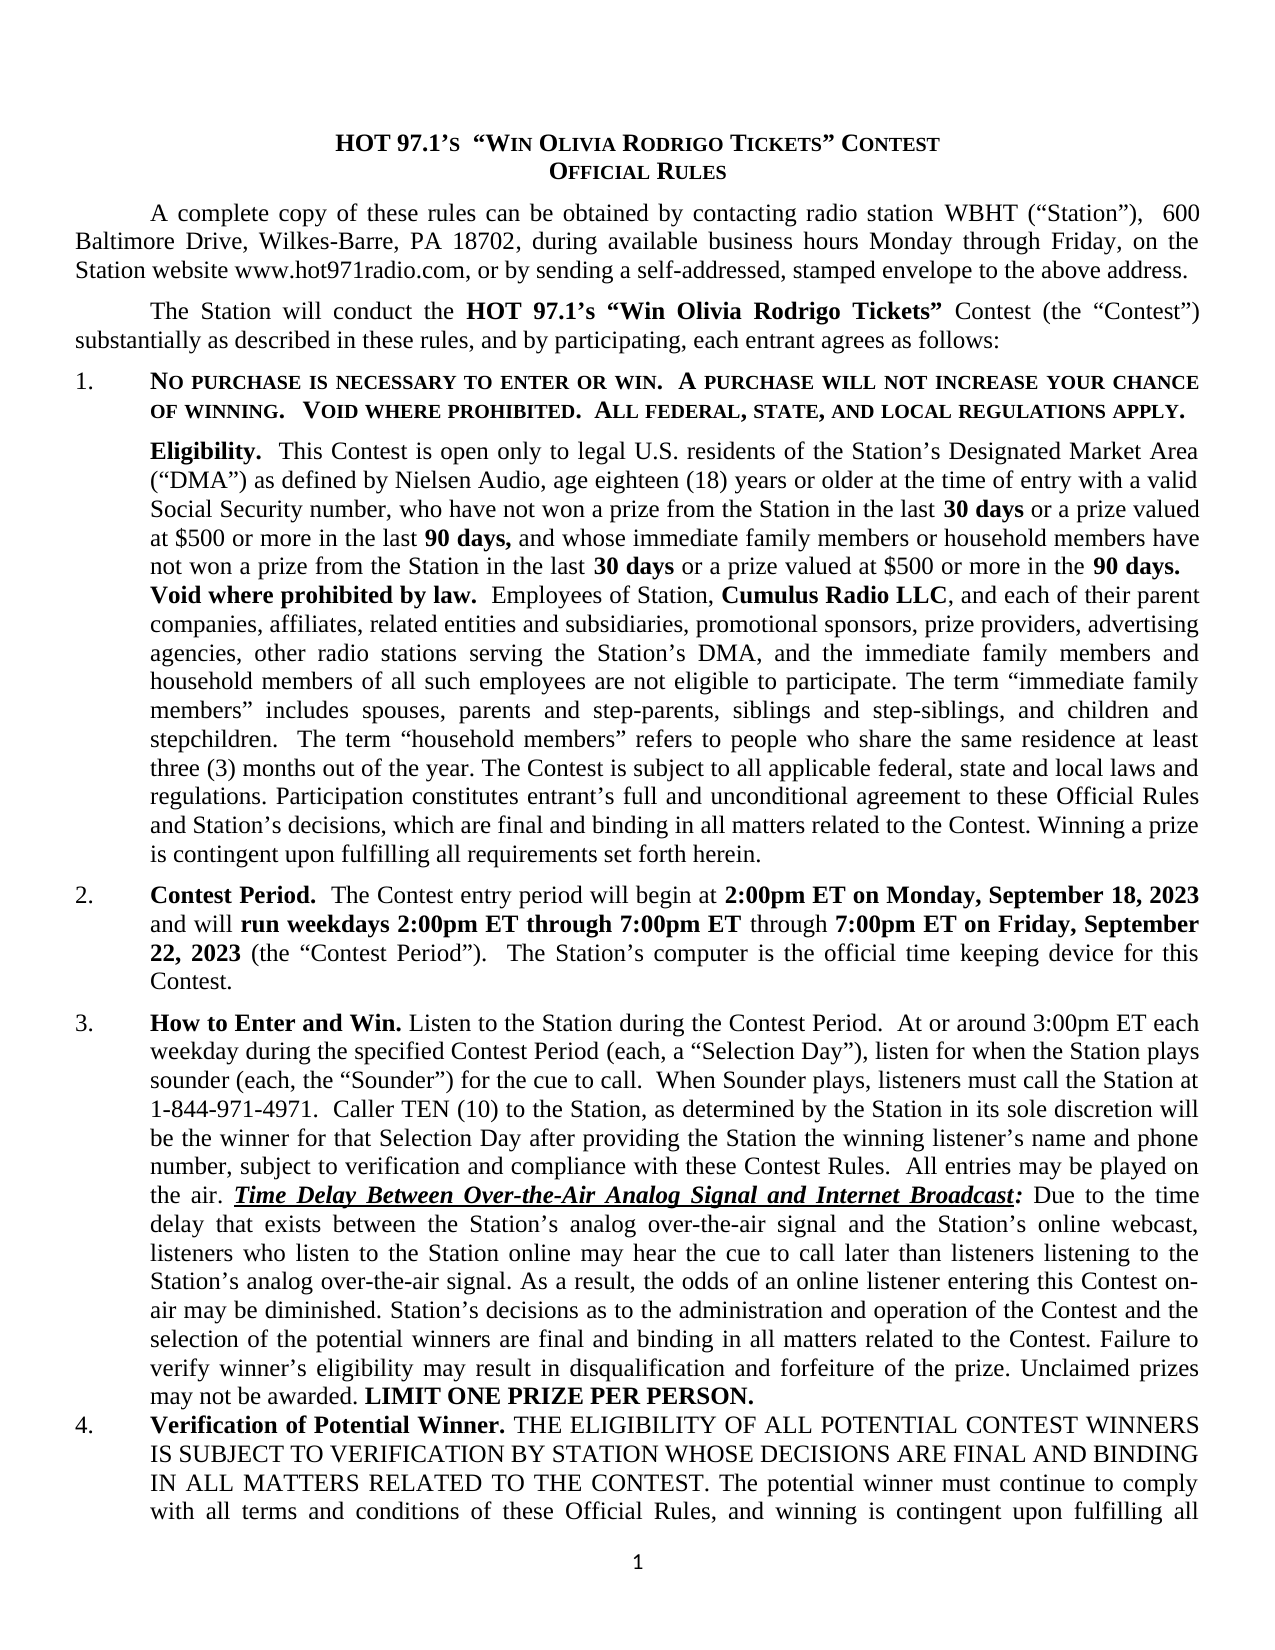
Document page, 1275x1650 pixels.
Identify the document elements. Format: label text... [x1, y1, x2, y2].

list Contest Period. The Contest entry period will begin at 2:00pm ET on Monday, September 18, 2023 and will run weekdays 2:00pm ET through 7:00pm ET through 7:00pm ET on Friday, September 22, 2023 (the “Contest Period”). The Station’s computer is the official time keeping device for this Contest. [75, 880, 1200, 995]
list No purchase is necessary to enter or win. A purchase will not increase your chance of winning. Void where prohibited. All federal, state, and local regulations apply. [75, 366, 1200, 424]
text Eligibility. This Contest is open only to legal U.S. residents of the Station’s Designated Market Area (“DMA”) as defined by Nielsen Audio, age eighteen (18) years or older at the time of entry with a valid Social Security number, who have not won a prize from the Station in the last 30 days or a prize valued at $500 or more in the last 90 days, and whose immediate family members or household members have not won a prize from the Station in the last 30 days or a prize valued at $500 or more in the 90 days. Void where prohibited by law. Employees of Station, Cumulus Radio LLC, and each of their parent companies, affiliates, related entities and subsidiaries, promotional sponsors, prize providers, advertising agencies, other radio stations serving the Station’s DMA, and the immediate family members and household members of all such employees are not eligible to participate. The term “immediate family members” includes spouses, parents and step-parents, siblings and step-siblings, and children and stepchildren. The term “household members” refers to people who share the same residence at least three (3) months out of the year. The Contest is subject to all applicable federal, state and local laws and regulations. Participation constitutes entrant’s full and unconditional agreement to these Official Rules and Station’s decisions, which are final and binding in all matters related to the Contest. Winning a prize is contingent upon fulfilling all requirements set forth herein. [150, 436, 1200, 868]
list How to Enter and Win. Listen to the Station during the Contest Period. At or around 3:00pm ET each weekday during the specified Contest Period (each, a “Selection Day”), listen for when the Station plays sounder (each, the “Sounder”) for the cue to call. When Sounder plays, listeners must call the Station at 1-844-971-4971. Caller TEN (10) to the Station, as determined by the Station in its sole discretion will be the winner for that Selection Day after providing the Station the winning listener’s name and phone number, subject to verification and compliance with these Contest Rules. All entries may be played on the air. Time Delay Between Over-the-Air Analog Signal and Internet Broadcast: Due to the time delay that exists between the Station’s analog over-the-air signal and the Station’s online webcast, listeners who listen to the Station online may hear the cue to call later than listeners listening to the Station’s analog over-the-air signal. As a result, the odds of an online listener entering this Contest on-air may be diminished. Station’s decisions as to the administration and operation of the Contest and the selection of the potential winners are final and binding in all matters related to the Contest. Failure to verify winner’s eligibility may result in disqualification and forfeiture of the prize. Unclaimed prizes may not be awarded. LIMIT ONE PRIZE PER PERSON. [75, 1008, 1200, 1410]
text The Station will conduct the HOT 97.1’s “Win Olivia Rodrigo Tickets” Contest (the “Contest”) substantially as described in these rules, and by participating, each entrant agrees as follows: [75, 296, 1200, 354]
text A complete copy of these rules can be obtained by contacting radio station WBHT (“Station”), 600 Baltimore Drive, Wilkes-Barre, PA 18702, during available business hours Monday through Friday, on the Station website www.hot971radio.com, or by sending a self-addressed, stamped envelope to the above address. [75, 198, 1200, 284]
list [75, 1410, 1200, 1525]
text HOT 97.1’s “Win Olivia Rodrigo Tickets” Contest Official Rules [75, 128, 1200, 185]
